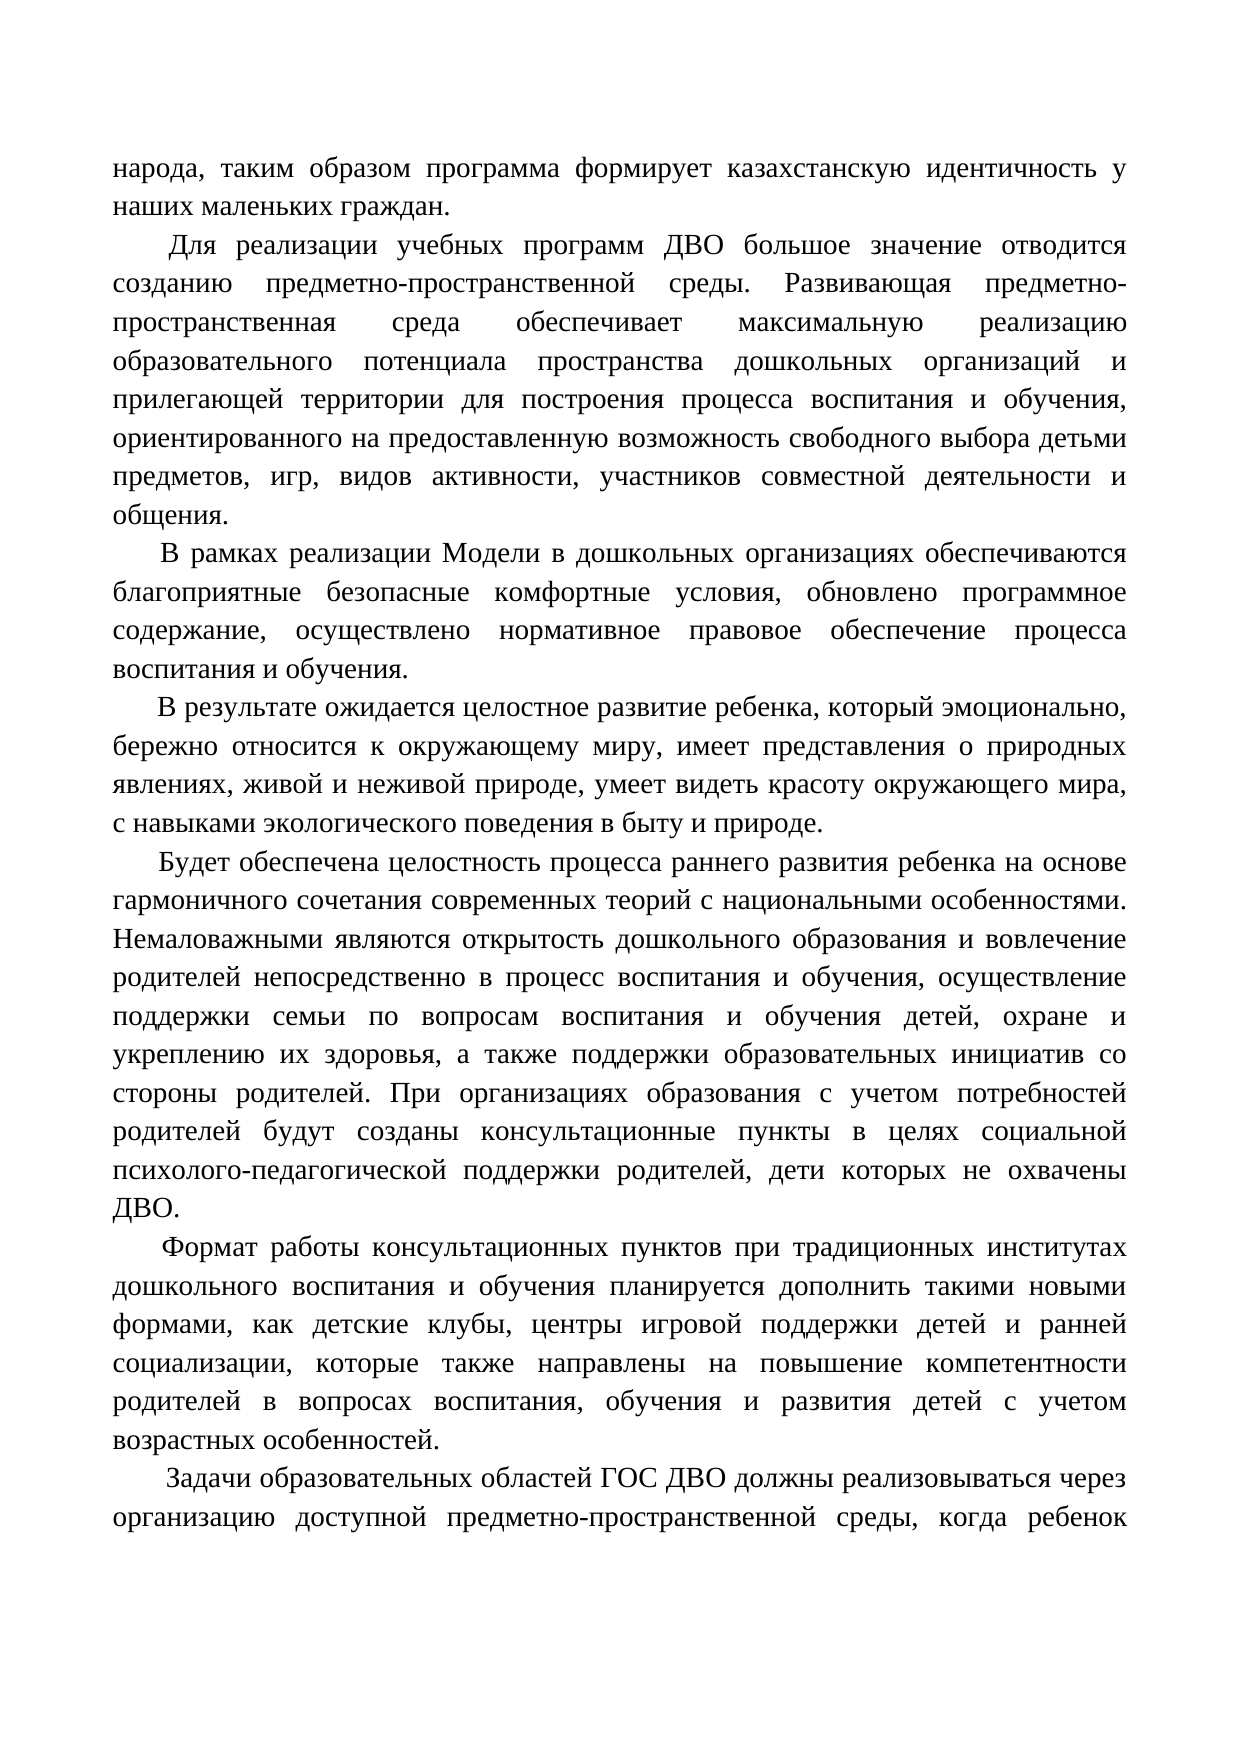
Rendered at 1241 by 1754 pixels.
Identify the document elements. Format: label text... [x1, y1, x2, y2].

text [112, 150, 1128, 222]
text В рамках реализации Модели в дошкольных организациях обеспечиваются благоприятные безопасные комфортные условия, обновлено программное содержание, осуществлено нормативное правовое обеспечение процесса воспитания и обучения. [112, 535, 1128, 684]
text В результате ожидается целостное развитие ребенка, который эмоционально, бережно относится к окружающему миру, имеет представления о природных явлениях, живой и неживой природе, умеет видеть красоту окружающего мира, с навыками экологического поведения в быту и природе. [112, 689, 1128, 839]
text Будет обеспечена целостность процесса раннего развития ребенка на основе гармоничного сочетания современных теорий с национальными особенностями. Немаловажными являются открытость дошкольного образования и вовлечение родителей непосредственно в процесс воспитания и обучения, осуществление поддержки семьи по вопросам воспитания и обучения детей, охране и укреплению их здоровья, а также поддержки образовательных инициатив со стороны родителей. При организациях образования с учетом потребностей родителей будут созданы консультационные пункты в целях социальной психолого-педагогической поддержки родителей, дети которых не охвачены ДВО. [112, 844, 1128, 1224]
text Формат работы консультационных пунктов при традиционных институтах дошкольного воспитания и обучения планируется дополнить такими новыми формами, как детские клубы, центры игровой поддержки детей и ранней социализации, которые также направлены на повышение компетентности родителей в вопросах воспитания, обучения и развития детей с учетом возрастных особенностей. [112, 1229, 1128, 1455]
text Для реализации учебных программ ДВО большое значение отводится созданию предметно-пространственной среды. Развивающая предметно-пространственная среда обеспечивает максимальную реализацию образовательного потенциала пространства дошкольных организаций и прилегающей территории для построения процесса воспитания и обучения, ориентированного на предоставленную возможность свободного выбора детьми предметов, игр, видов активности, участников совместной деятельности и общения. [112, 227, 1128, 530]
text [112, 1460, 1128, 1532]
